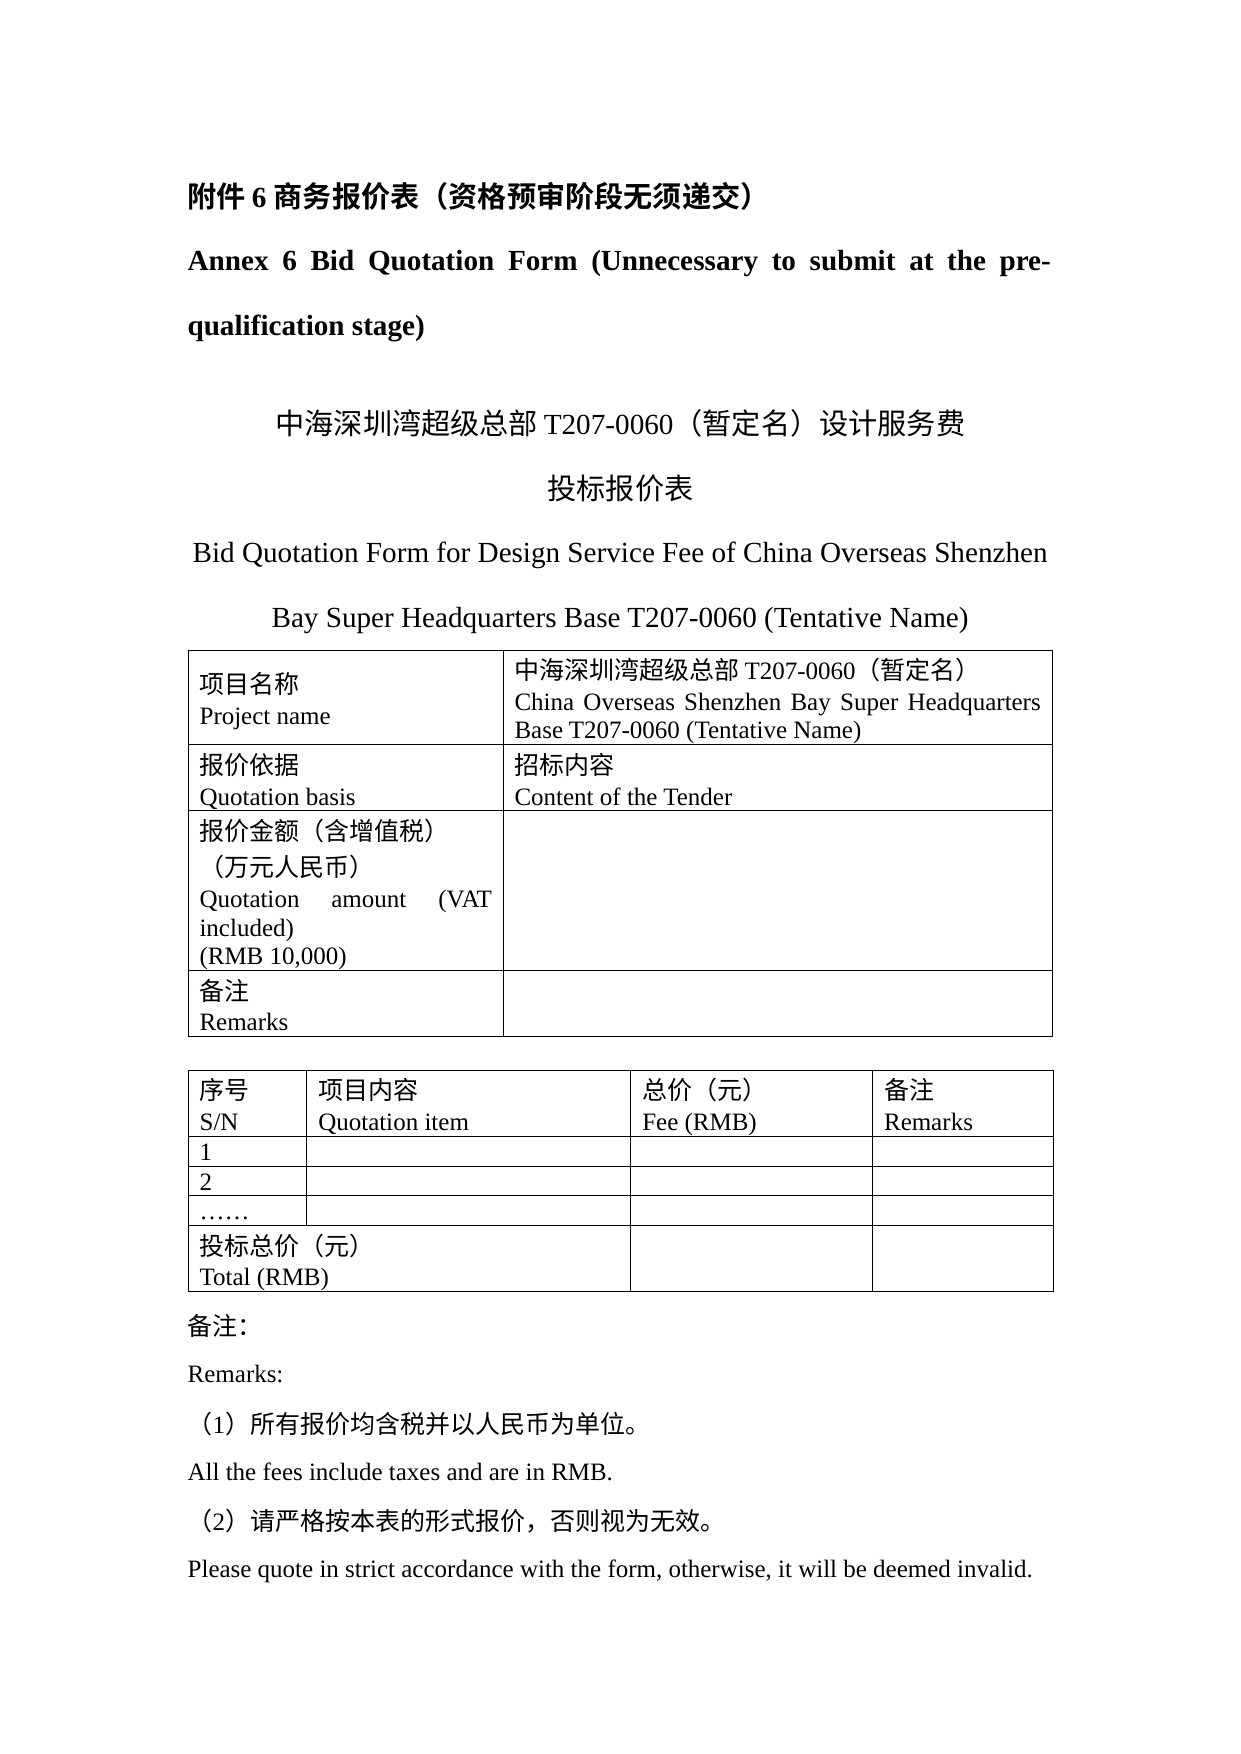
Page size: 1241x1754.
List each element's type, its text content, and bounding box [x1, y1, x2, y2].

text Bid Quotation Form for Design Service Fee of China Overseas Shenzhen Bay Super Headquarters Base T207-0060 (Tentative Name) [187, 519, 1053, 649]
table_cell 2 [189, 1167, 306, 1195]
table_cell [504, 811, 1052, 970]
table_cell [504, 971, 1052, 1036]
table_header 总价（元） Fee (RMB) [631, 1071, 872, 1136]
table_cell [873, 1167, 1053, 1195]
table_header 序号 S/N [189, 1071, 306, 1136]
table_header 项目内容 Quotation item [307, 1071, 630, 1136]
table_cell 投标总价（元） Total (RMB) [189, 1226, 630, 1291]
table_cell 报价依据 Quotation basis [189, 745, 503, 810]
text 备注： [187, 1292, 1053, 1357]
table_cell [873, 1196, 1053, 1225]
table_cell 1 [189, 1137, 306, 1166]
table_cell [307, 1196, 630, 1225]
table_header 中海深圳湾超级总部T207-0060（暂定名） China Overseas Shenzhen Bay Super Headquarters Base T207-0060 (Tentative Name) [504, 651, 1052, 744]
text 中海深圳湾超级总部T207-0060（暂定名）设计服务费 [187, 389, 1053, 454]
table_cell [631, 1137, 872, 1166]
table_cell 招标内容 Content of the Tender [504, 745, 1052, 810]
text （2）请严格按本表的形式报价，否则视为无效。 [187, 1487, 1053, 1552]
text 投标报价表 [187, 454, 1053, 519]
table_cell [307, 1167, 630, 1195]
table_cell 备注 Remarks [189, 971, 503, 1036]
table_cell [307, 1137, 630, 1166]
text Please quote in strict accordance with the form, otherwise, it will be deemed invalid. [187, 1552, 1053, 1585]
table_cell [631, 1167, 872, 1195]
subtitle Annex 6 Bid Quotation Form (Unnecessary to submit at the pre-qualification stage) [187, 227, 1053, 357]
table_cell …… [189, 1196, 306, 1225]
subtitle 附件6 商务报价表（资格预审阶段无须递交） [187, 162, 1053, 227]
table_cell [873, 1226, 1053, 1291]
text All the fees include taxes and are in RMB. [187, 1455, 1053, 1487]
table_cell [631, 1226, 872, 1291]
table_header 备注 Remarks [873, 1071, 1053, 1136]
table_header 项目名称 Project name [189, 651, 503, 744]
table_cell 报价金额（含增值税） （万元人民币） Quotation amount (VAT included) (RMB 10,000) [189, 811, 503, 970]
table_cell [631, 1196, 872, 1225]
table_cell [873, 1137, 1053, 1166]
text （1）所有报价均含税并以人民币为单位。 [187, 1390, 1053, 1455]
text Remarks: [187, 1357, 1053, 1390]
